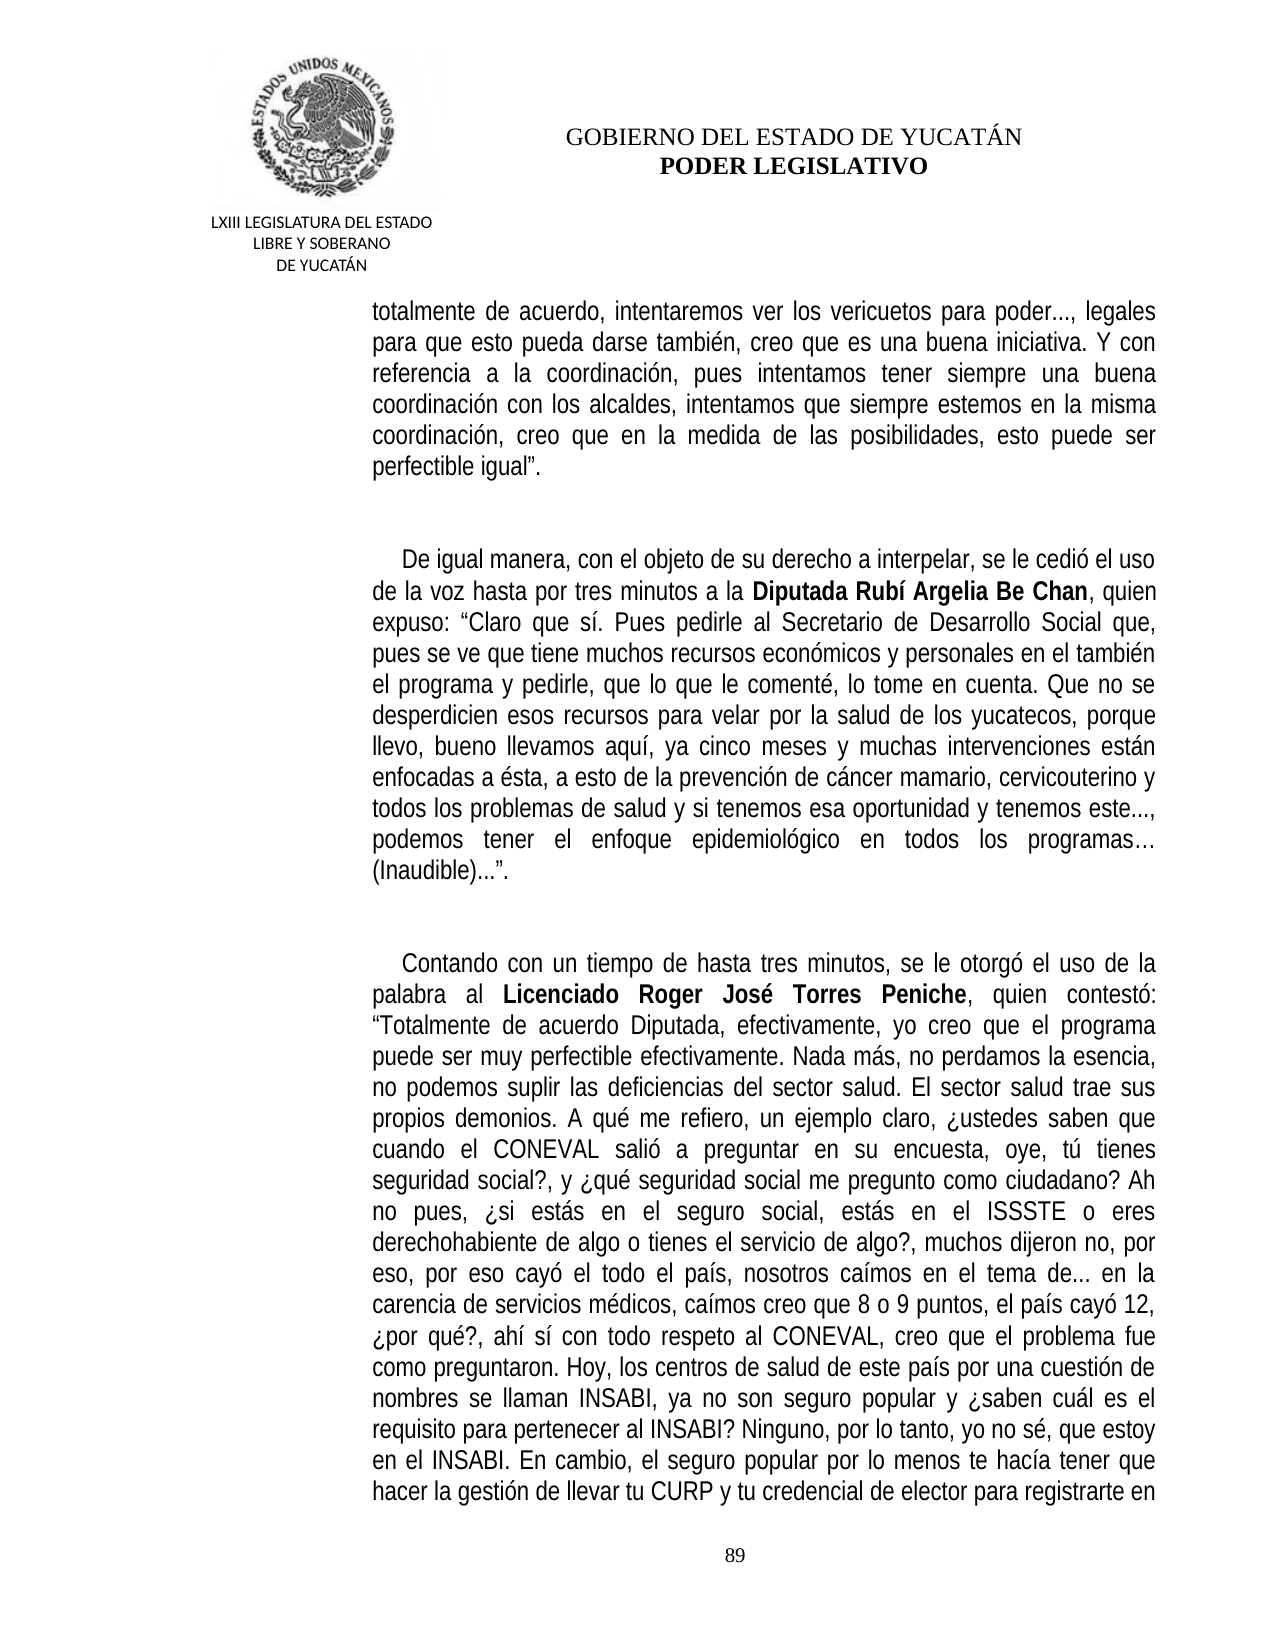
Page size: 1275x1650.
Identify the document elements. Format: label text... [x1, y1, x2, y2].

picture [206, 50, 443, 211]
text De igual manera, con el objeto de su derecho a interpelar, se le cedió el uso de la voz hasta por tres minutos a la Diputada Rubí Argelia Be Chan, quien expuso: “Claro que sí. Pues pedirle al Secretario de Desarrollo Social que, pues se ve que tiene muchos recursos económicos y personales en el también el programa y pedirle, que lo que le comenté, lo tome en cuenta. Que no se desperdicien esos recursos para velar por la salud de los yucatecos, porque llevo, bueno llevamos aquí, ya cinco meses y muchas intervenciones están enfocadas a ésta, a esto de la prevención de cáncer mamario, cervicouterino y todos los problemas de salud y si tenemos esa oportunidad y tenemos este..., podemos tener el enfoque epidemiológico en todos los programas… (Inaudible)...”. [372, 544, 1157, 885]
